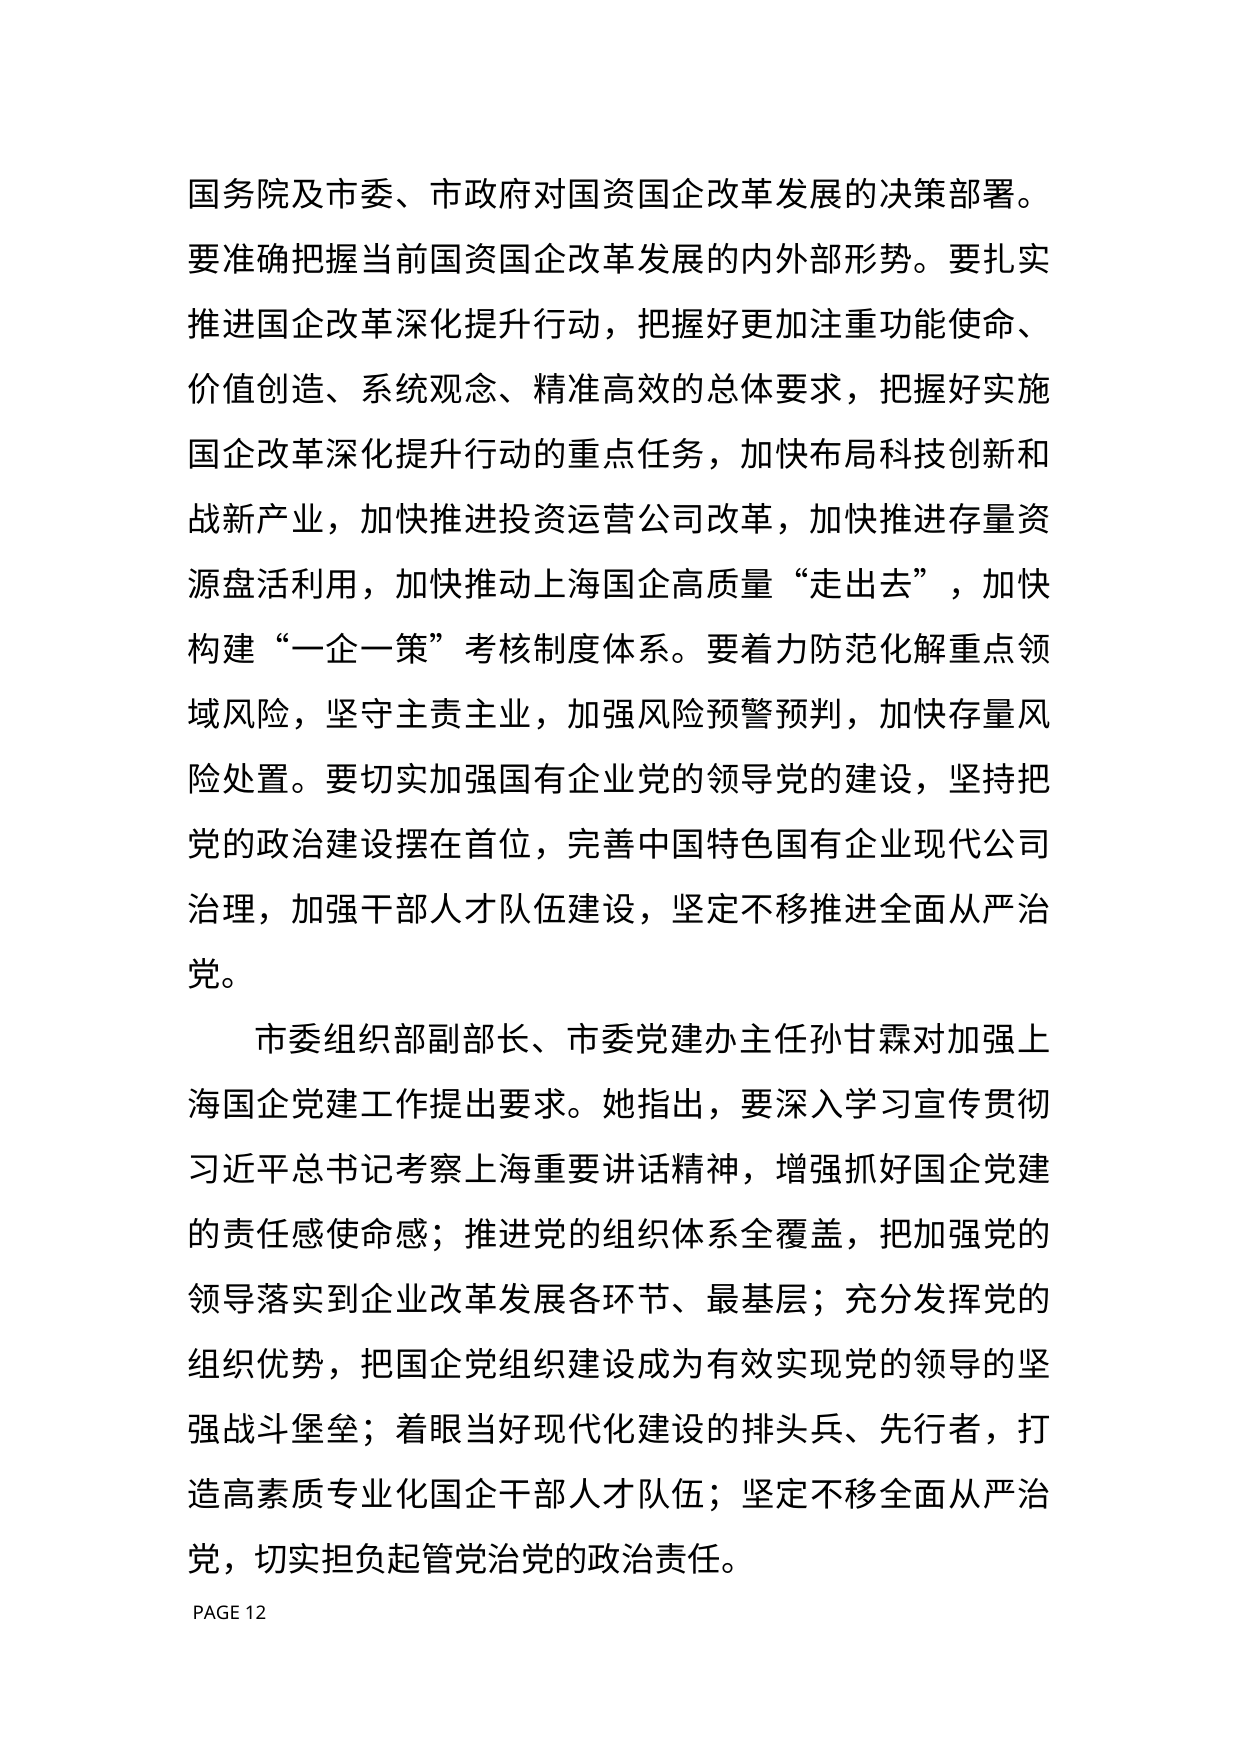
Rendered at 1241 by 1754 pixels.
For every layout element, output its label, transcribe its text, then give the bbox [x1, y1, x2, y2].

list 市委组织部副部长、市委党建办主任孙甘霖对加强上海国企党建工作提出要求。她指出，要深入学习宣传贯彻习近平总书记考察上海重要讲话精神，增强抓好国企党建的责任感使命感；推进党的组织体系全覆盖，把加强党的领导落实到企业改革发展各环节、最基层；充分发挥党的组织优势，把国企党组织建设成为有效实现党的领导的坚强战斗堡垒；着眼当好现代化建设的排头兵、先行者，打造高素质专业化国企干部人才队伍；坚定不移全面从严治党，切实担负起管党治党的政治责任。 [187, 1005, 1053, 1590]
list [187, 160, 1053, 1005]
